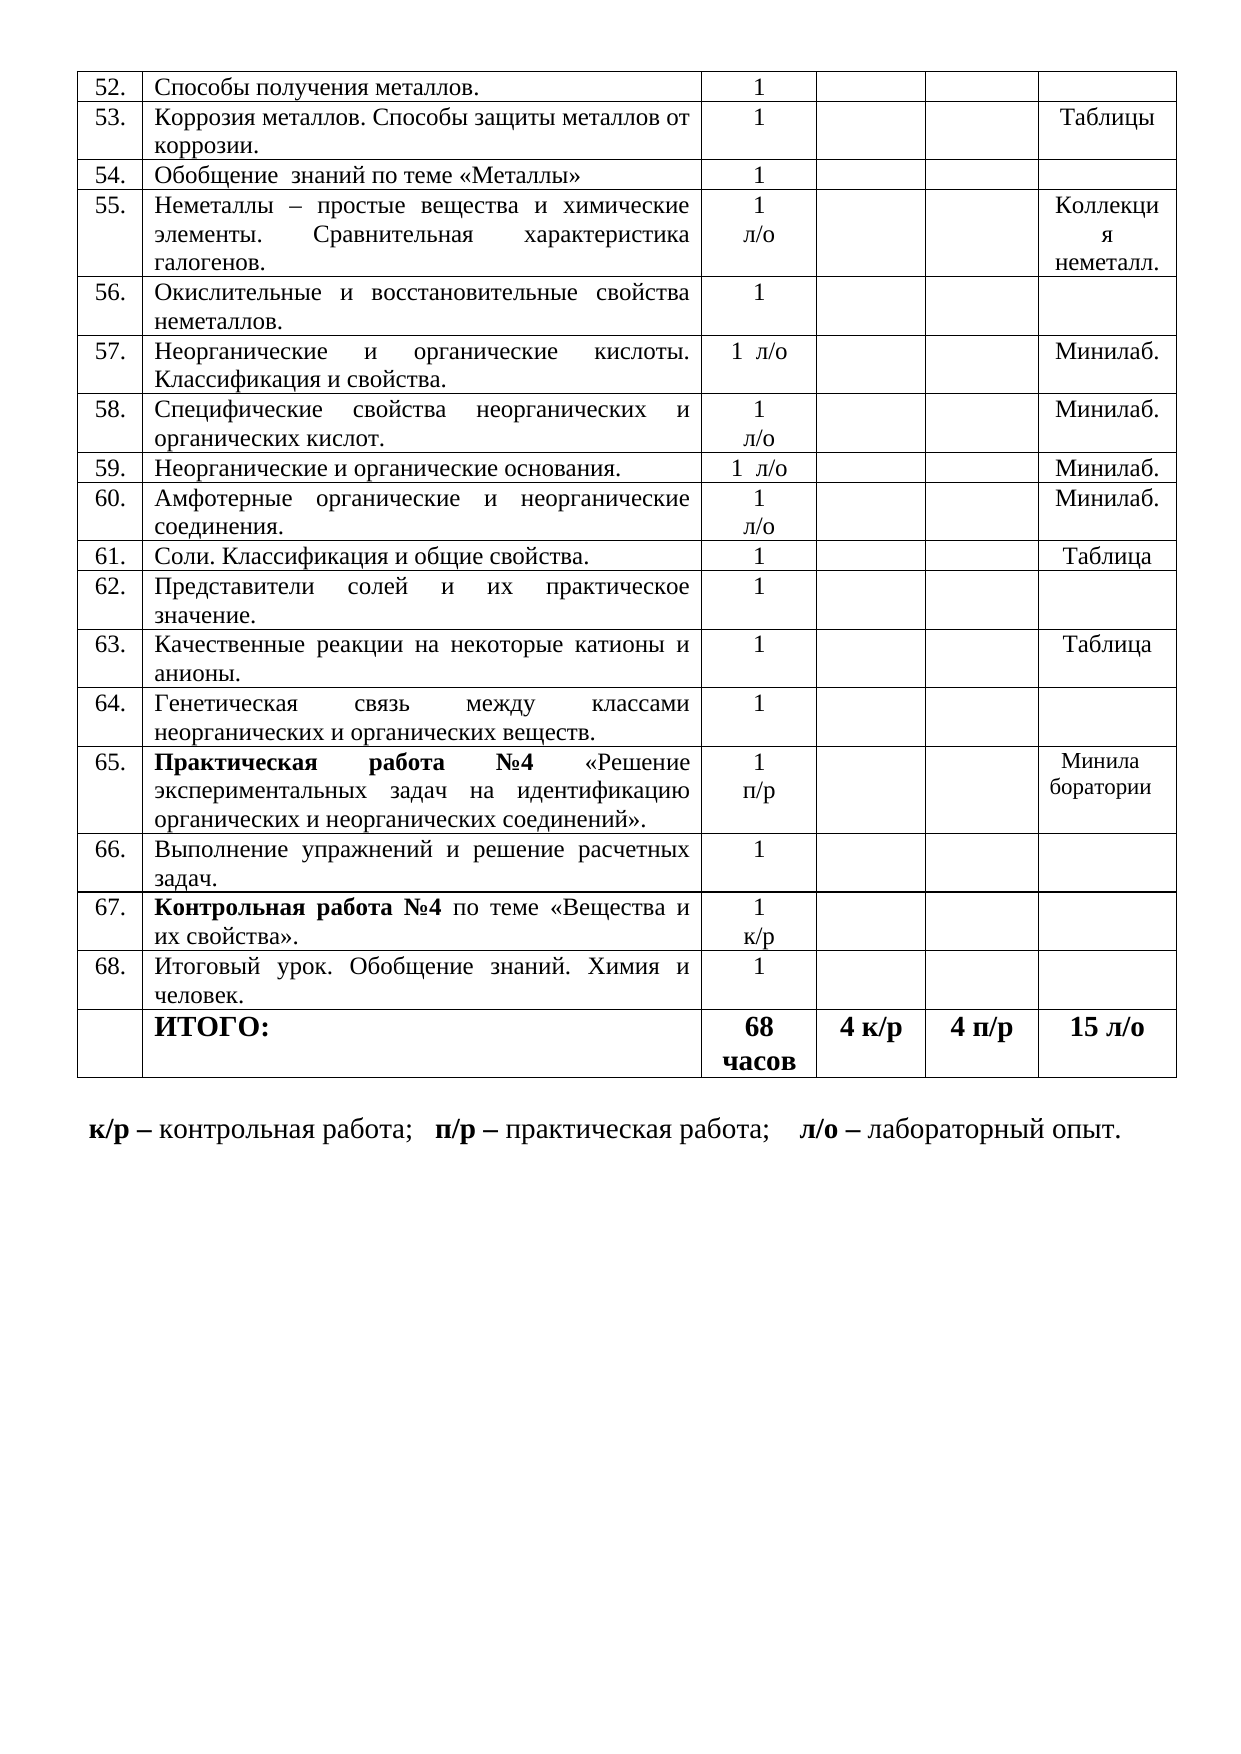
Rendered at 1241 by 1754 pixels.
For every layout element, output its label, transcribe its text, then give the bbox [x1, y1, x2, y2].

table_cell [817, 834, 925, 891]
table_cell 68. [78, 951, 142, 1008]
table_cell [817, 951, 925, 1008]
table_cell 63. [78, 630, 142, 687]
table_cell 58. [78, 394, 142, 452]
table_cell Амфотерные органические и неорганические соединения. [143, 483, 701, 540]
table_cell [926, 453, 1038, 482]
table_cell 67. [78, 893, 142, 950]
table_cell Минилаб. [1039, 394, 1176, 452]
table_cell Неорганические и органические кислоты. Классификация и свойства. [143, 336, 701, 393]
table_cell [817, 541, 925, 570]
table_cell 1 [702, 277, 816, 335]
table_cell 1 [702, 688, 816, 746]
table_cell [817, 160, 925, 189]
table_cell 62. [78, 571, 142, 628]
table_cell 1 л/о [702, 336, 816, 393]
table_cell [926, 160, 1038, 189]
table_cell [817, 277, 925, 335]
table_cell 53. [78, 102, 142, 159]
table_cell [926, 951, 1038, 1008]
table_cell [817, 453, 925, 482]
table_cell [817, 72, 925, 101]
table_cell Таблица [1039, 630, 1176, 687]
table_cell 4 п/р [926, 1010, 1038, 1077]
table_cell Специфические свойства неорганических и органических кислот. [143, 394, 701, 452]
table_cell Коррозия металлов. Способы защиты металлов от коррозии. [143, 102, 701, 159]
table_cell [1039, 893, 1176, 950]
table_cell 66. [78, 834, 142, 891]
table_cell 1 л/о [702, 483, 816, 540]
table_cell [817, 630, 925, 687]
table_cell 56. [78, 277, 142, 335]
table_cell 65. [78, 747, 142, 833]
table_cell Неметаллы – простые вещества и химические элементы. Сравнительная характеристика галогенов. [143, 190, 701, 276]
table_cell 1 п/р [702, 747, 816, 833]
table_cell 1 [702, 951, 816, 1008]
table_cell [1039, 72, 1176, 101]
table_cell [926, 277, 1038, 335]
table_cell [926, 688, 1038, 746]
table_cell 68 часов [702, 1010, 816, 1077]
table_cell Коллекция неметалл. [1039, 190, 1176, 276]
table_cell ИТОГО: [143, 1010, 701, 1077]
table_cell Минилаб. [1039, 336, 1176, 393]
table_cell [817, 571, 925, 628]
table_cell [817, 688, 925, 746]
table_cell [817, 747, 925, 833]
table_cell Соли. Классификация и общие свойства. [143, 541, 701, 570]
table_cell [1039, 160, 1176, 189]
table_cell 52. [78, 72, 142, 101]
table_cell [926, 893, 1038, 950]
table_cell 1 [702, 72, 816, 101]
table_cell Итоговый урок. Обобщение знаний. Химия и человек. [143, 951, 701, 1008]
table_cell 1 [702, 630, 816, 687]
table_cell 15 л/о [1039, 1010, 1176, 1077]
table_cell 1 [702, 834, 816, 891]
table_cell Таблица [1039, 541, 1176, 570]
table_cell 1 [702, 541, 816, 570]
table_cell [926, 72, 1038, 101]
table_cell 1 л/о [702, 453, 816, 482]
table_cell 57. [78, 336, 142, 393]
table_cell [926, 483, 1038, 540]
text к/р – контрольная работа; п/р – практическая работа; л/о – лабораторный опыт. [89, 1111, 1152, 1145]
table_cell Минила боратории [1039, 747, 1176, 833]
table_cell Практическая работа №4 «Решение экспериментальных задач на идентификацию органических и неорганических соединений». [143, 747, 701, 833]
table_cell Обобщение знаний по теме «Металлы» [143, 160, 701, 189]
table_cell [817, 336, 925, 393]
table_cell 60. [78, 483, 142, 540]
table_cell 54. [78, 160, 142, 189]
table_cell 55. [78, 190, 142, 276]
table_cell Представители солей и их практическое значение. [143, 571, 701, 628]
table_cell [1039, 571, 1176, 628]
table_cell 61. [78, 541, 142, 570]
table_cell Выполнение упражнений и решение расчетных задач. [143, 834, 701, 891]
table_cell [78, 1010, 142, 1077]
table_cell [926, 541, 1038, 570]
table_cell 4 к/р [817, 1010, 925, 1077]
table_cell [817, 102, 925, 159]
table_cell [817, 893, 925, 950]
table_cell [817, 483, 925, 540]
table_cell [926, 102, 1038, 159]
table_cell [926, 747, 1038, 833]
table_cell [1039, 277, 1176, 335]
table_cell 1 [702, 571, 816, 628]
table_cell Контрольная работа №4 по теме «Вещества и их свойства». [143, 893, 701, 950]
table_cell [926, 834, 1038, 891]
table_cell [817, 190, 925, 276]
table_cell 1 л/о [702, 190, 816, 276]
table_cell Способы получения металлов. [143, 72, 701, 101]
table_cell Минилаб. [1039, 453, 1176, 482]
table_cell [926, 571, 1038, 628]
table_cell Окислительные и восстановительные свойства неметаллов. [143, 277, 701, 335]
table_cell 1 к/р [702, 893, 816, 950]
table_cell 1 [702, 102, 816, 159]
table_cell Минилаб. [1039, 483, 1176, 540]
table_cell 1 [702, 160, 816, 189]
table_cell Генетическая связь между классами неорганических и органических веществ. [143, 688, 701, 746]
table_cell Таблицы [1039, 102, 1176, 159]
table_cell [1039, 951, 1176, 1008]
table_cell 59. [78, 453, 142, 482]
table_cell [926, 336, 1038, 393]
table_cell Качественные реакции на некоторые катионы и анионы. [143, 630, 701, 687]
table_cell [1039, 688, 1176, 746]
table_cell [817, 394, 925, 452]
table_cell 64. [78, 688, 142, 746]
table_cell [926, 190, 1038, 276]
table_cell [1039, 834, 1176, 891]
table_cell 1 л/о [702, 394, 816, 452]
table_cell Неорганические и органические основания. [143, 453, 701, 482]
table_cell [926, 630, 1038, 687]
table_cell [926, 394, 1038, 452]
